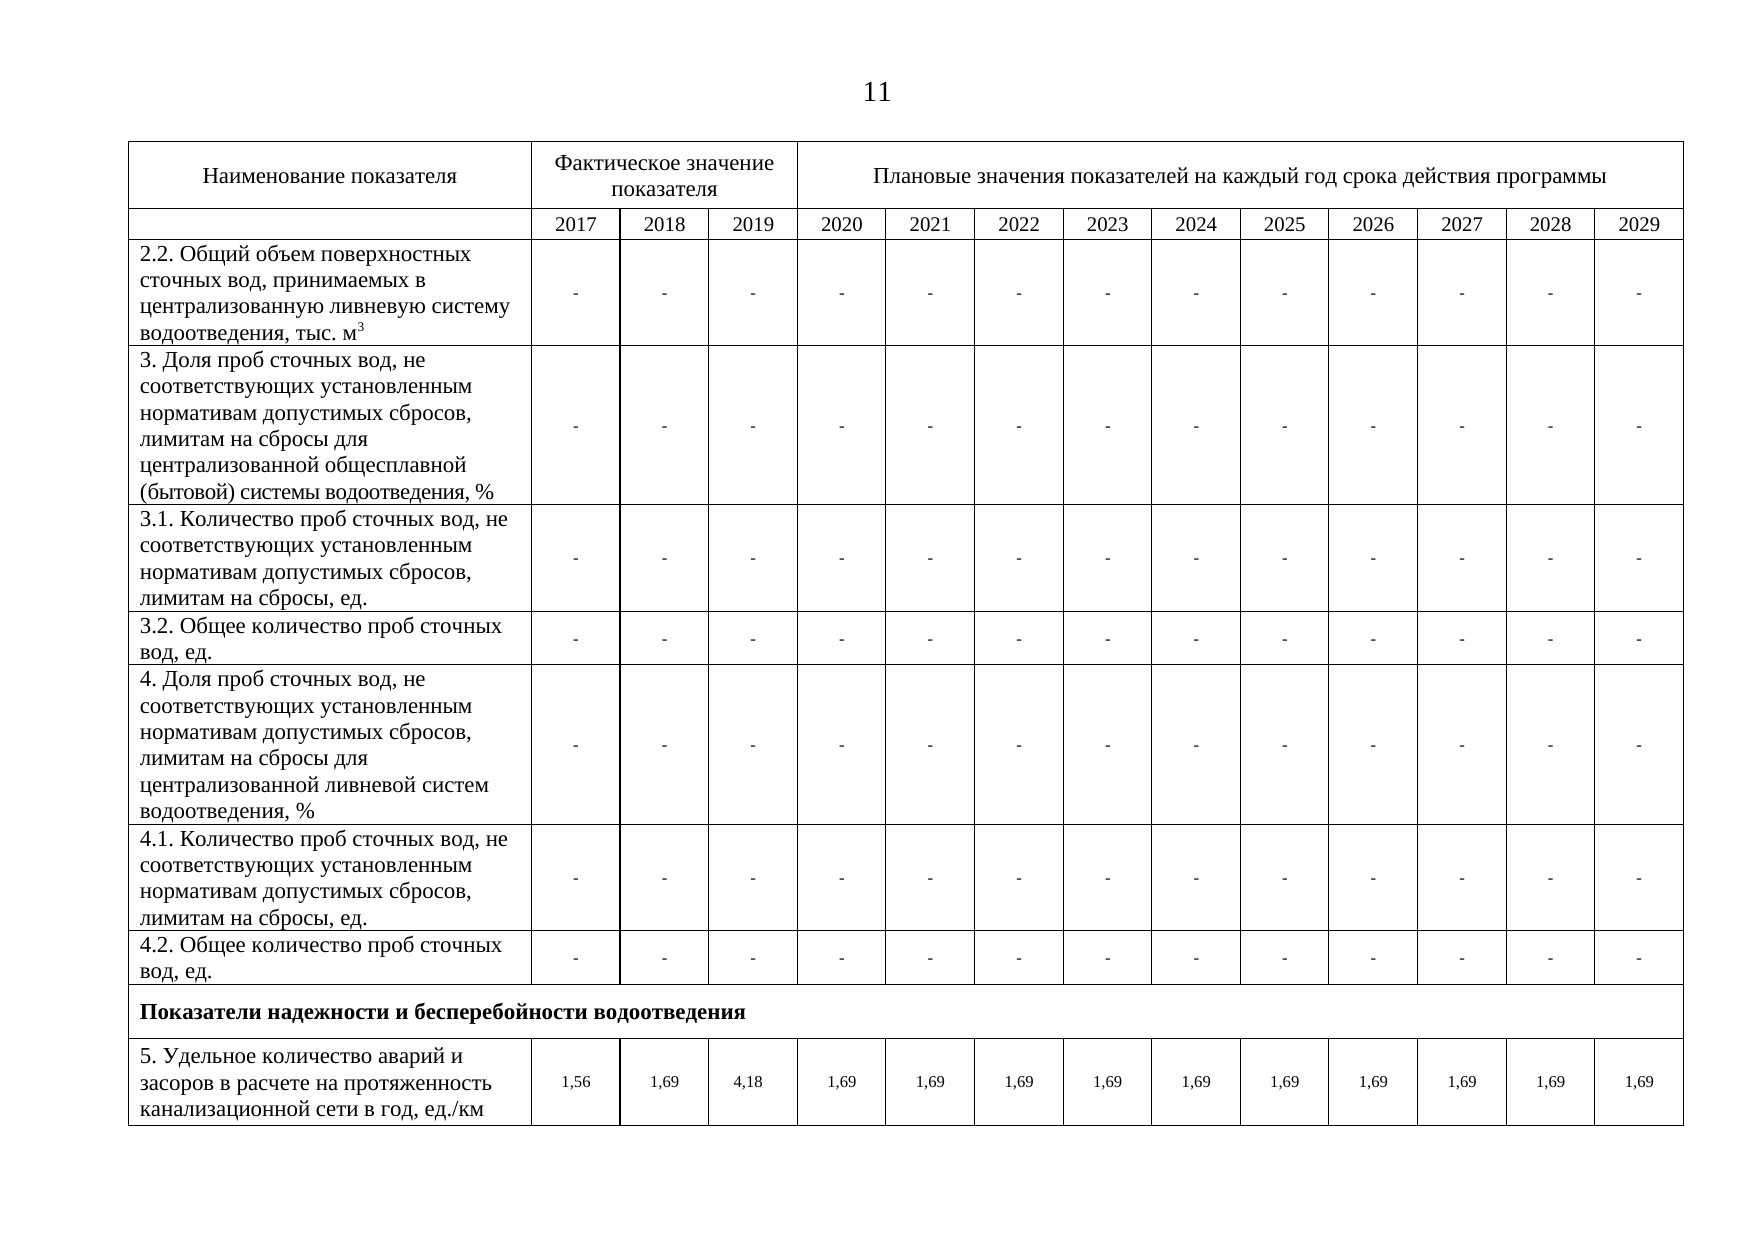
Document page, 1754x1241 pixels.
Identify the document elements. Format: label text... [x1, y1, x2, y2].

table_cell 3.1. Количество проб сточных вод, не соответствующих установленным нормативам допустимых сбросов, лимитам на сбросы, ед. [129, 505, 531, 611]
table_cell - [1152, 346, 1240, 504]
table_cell - [1507, 825, 1594, 930]
table_cell - [709, 505, 797, 611]
table_cell - [1595, 612, 1683, 664]
table_cell - [1418, 505, 1506, 611]
table_cell - [798, 931, 885, 984]
table_cell - [1329, 240, 1417, 345]
table_cell - [1329, 825, 1417, 930]
table_cell 1,69 [1595, 1039, 1683, 1125]
table_cell 2022 [975, 209, 1063, 238]
table_cell 3. Доля проб сточных вод, не соответствующих установленным нормативам допустимых сбросов, лимитам на сбросы для централизованной общесплавной (бытовой) системы водоотведения, % [129, 346, 531, 504]
table_cell Показатели надежности и бесперебойности водоотведения [129, 985, 1683, 1038]
table_cell - [1418, 665, 1506, 823]
table_cell 1,56 [532, 1039, 619, 1125]
table_cell 2029 [1595, 209, 1683, 238]
table_cell 4.1. Количество проб сточных вод, не соответствующих установленным нормативам допустимых сбросов, лимитам на сбросы, ед. [129, 825, 531, 930]
table_cell - [1329, 665, 1417, 823]
table_cell 2025 [1241, 209, 1328, 238]
table_cell - [1418, 931, 1506, 984]
table_cell - [1595, 825, 1683, 930]
table_cell - [1507, 931, 1594, 984]
table_cell 2021 [886, 209, 974, 238]
table_cell - [1595, 665, 1683, 823]
table_cell 1,69 [886, 1039, 974, 1125]
table_cell - [1595, 931, 1683, 984]
table_cell - [886, 346, 974, 504]
table_cell - [975, 505, 1063, 611]
table_cell - [532, 825, 619, 930]
table_cell 2026 [1329, 209, 1417, 238]
table_cell - [1064, 612, 1151, 664]
table_cell 1,69 [1064, 1039, 1151, 1125]
table_cell - [1152, 931, 1240, 984]
table_cell 1,69 [1152, 1039, 1240, 1125]
table_cell - [886, 612, 974, 664]
table_cell - [1418, 346, 1506, 504]
table_cell - [1241, 346, 1328, 504]
table_header Наименование показателя [129, 142, 531, 208]
table_cell - [1507, 612, 1594, 664]
table_cell - [621, 240, 708, 345]
table_cell 1,69 [1329, 1039, 1417, 1125]
table_cell - [1418, 825, 1506, 930]
table_cell - [1418, 612, 1506, 664]
table_cell 2023 [1064, 209, 1151, 238]
table_cell 2028 [1507, 209, 1594, 238]
table_cell 2018 [621, 209, 708, 238]
table_cell - [975, 612, 1063, 664]
table_cell - [798, 612, 885, 664]
table_cell 5. Удельное количество аварий и засоров в расчете на протяженность канализационной сети в год, ед./км [129, 1039, 531, 1125]
table_cell - [1507, 346, 1594, 504]
table_header Плановые значения показателей на каждый год срока действия программы [798, 142, 1683, 208]
table_cell - [532, 931, 619, 984]
table_cell 4.2. Общее количество проб сточных вод, ед. [129, 931, 531, 984]
table_cell - [1595, 505, 1683, 611]
table_cell - [621, 931, 708, 984]
table_cell - [1329, 346, 1417, 504]
table_cell - [798, 665, 885, 823]
table_cell - [975, 346, 1063, 504]
table_cell - [1152, 612, 1240, 664]
table_cell - [1329, 505, 1417, 611]
table_cell - [532, 240, 619, 345]
table_cell 2020 [798, 209, 885, 238]
table_cell - [1064, 346, 1151, 504]
table_cell - [1152, 240, 1240, 345]
table_cell - [798, 240, 885, 345]
table_cell - [709, 346, 797, 504]
table_cell - [709, 931, 797, 984]
table_cell 1,69 [1418, 1039, 1506, 1125]
table_cell - [621, 612, 708, 664]
table_cell - [532, 505, 619, 611]
table_cell 1,69 [621, 1039, 708, 1125]
table_cell - [1152, 505, 1240, 611]
table_cell 2027 [1418, 209, 1506, 238]
table_cell - [1329, 931, 1417, 984]
table_cell - [621, 665, 708, 823]
table_cell - [709, 825, 797, 930]
table_cell - [1507, 240, 1594, 345]
table_cell - [798, 825, 885, 930]
table_cell - [621, 346, 708, 504]
table_cell - [709, 240, 797, 345]
table_cell - [975, 665, 1063, 823]
table_cell - [532, 346, 619, 504]
table_cell - [798, 505, 885, 611]
table_cell - [1418, 240, 1506, 345]
table_cell - [1241, 240, 1328, 345]
table_cell - [886, 665, 974, 823]
table_cell - [1241, 931, 1328, 984]
table_cell 1,69 [1507, 1039, 1594, 1125]
table_cell - [1064, 931, 1151, 984]
table_cell - [886, 931, 974, 984]
table_cell - [975, 240, 1063, 345]
table_cell 3.2. Общее количество проб сточных вод, ед. [129, 612, 531, 664]
table_cell - [1595, 240, 1683, 345]
table_cell - [709, 612, 797, 664]
table_cell - [621, 825, 708, 930]
table_cell - [1241, 825, 1328, 930]
table_cell 4,18 [709, 1039, 797, 1125]
table_cell - [621, 505, 708, 611]
table_cell - [709, 665, 797, 823]
table_cell 4. Доля проб сточных вод, не соответствующих установленным нормативам допустимых сбросов, лимитам на сбросы для централизованной ливневой систем водоотведения, % [129, 665, 531, 823]
table_cell - [1152, 665, 1240, 823]
table_cell - [1241, 612, 1328, 664]
table_cell - [1507, 505, 1594, 611]
table_cell - [886, 505, 974, 611]
table_cell - [886, 240, 974, 345]
table_cell - [1064, 825, 1151, 930]
table_cell - [1507, 665, 1594, 823]
table_cell - [798, 346, 885, 504]
table_header Фактическое значение показателя [532, 142, 797, 208]
table_cell - [532, 612, 619, 664]
table_cell - [1064, 505, 1151, 611]
table_cell 2.2. Общий объем поверхностных сточных вод, принимаемых в централизованную ливневую систему водоотведения, тыс. м3 [129, 240, 531, 345]
table_cell - [1064, 665, 1151, 823]
table_cell 2017 [532, 209, 619, 238]
table_cell - [532, 665, 619, 823]
table_cell - [1241, 665, 1328, 823]
table_cell - [1152, 825, 1240, 930]
table_cell 2019 [709, 209, 797, 238]
table_cell - [1064, 240, 1151, 345]
table_cell - [975, 931, 1063, 984]
table_cell 1,69 [975, 1039, 1063, 1125]
table_cell 1,69 [798, 1039, 885, 1125]
table_cell - [1595, 346, 1683, 504]
table_cell - [886, 825, 974, 930]
table_cell - [1241, 505, 1328, 611]
table_cell [129, 209, 531, 238]
table_cell - [975, 825, 1063, 930]
table_cell - [1329, 612, 1417, 664]
table_cell 1,69 [1241, 1039, 1328, 1125]
table_cell 2024 [1152, 209, 1240, 238]
